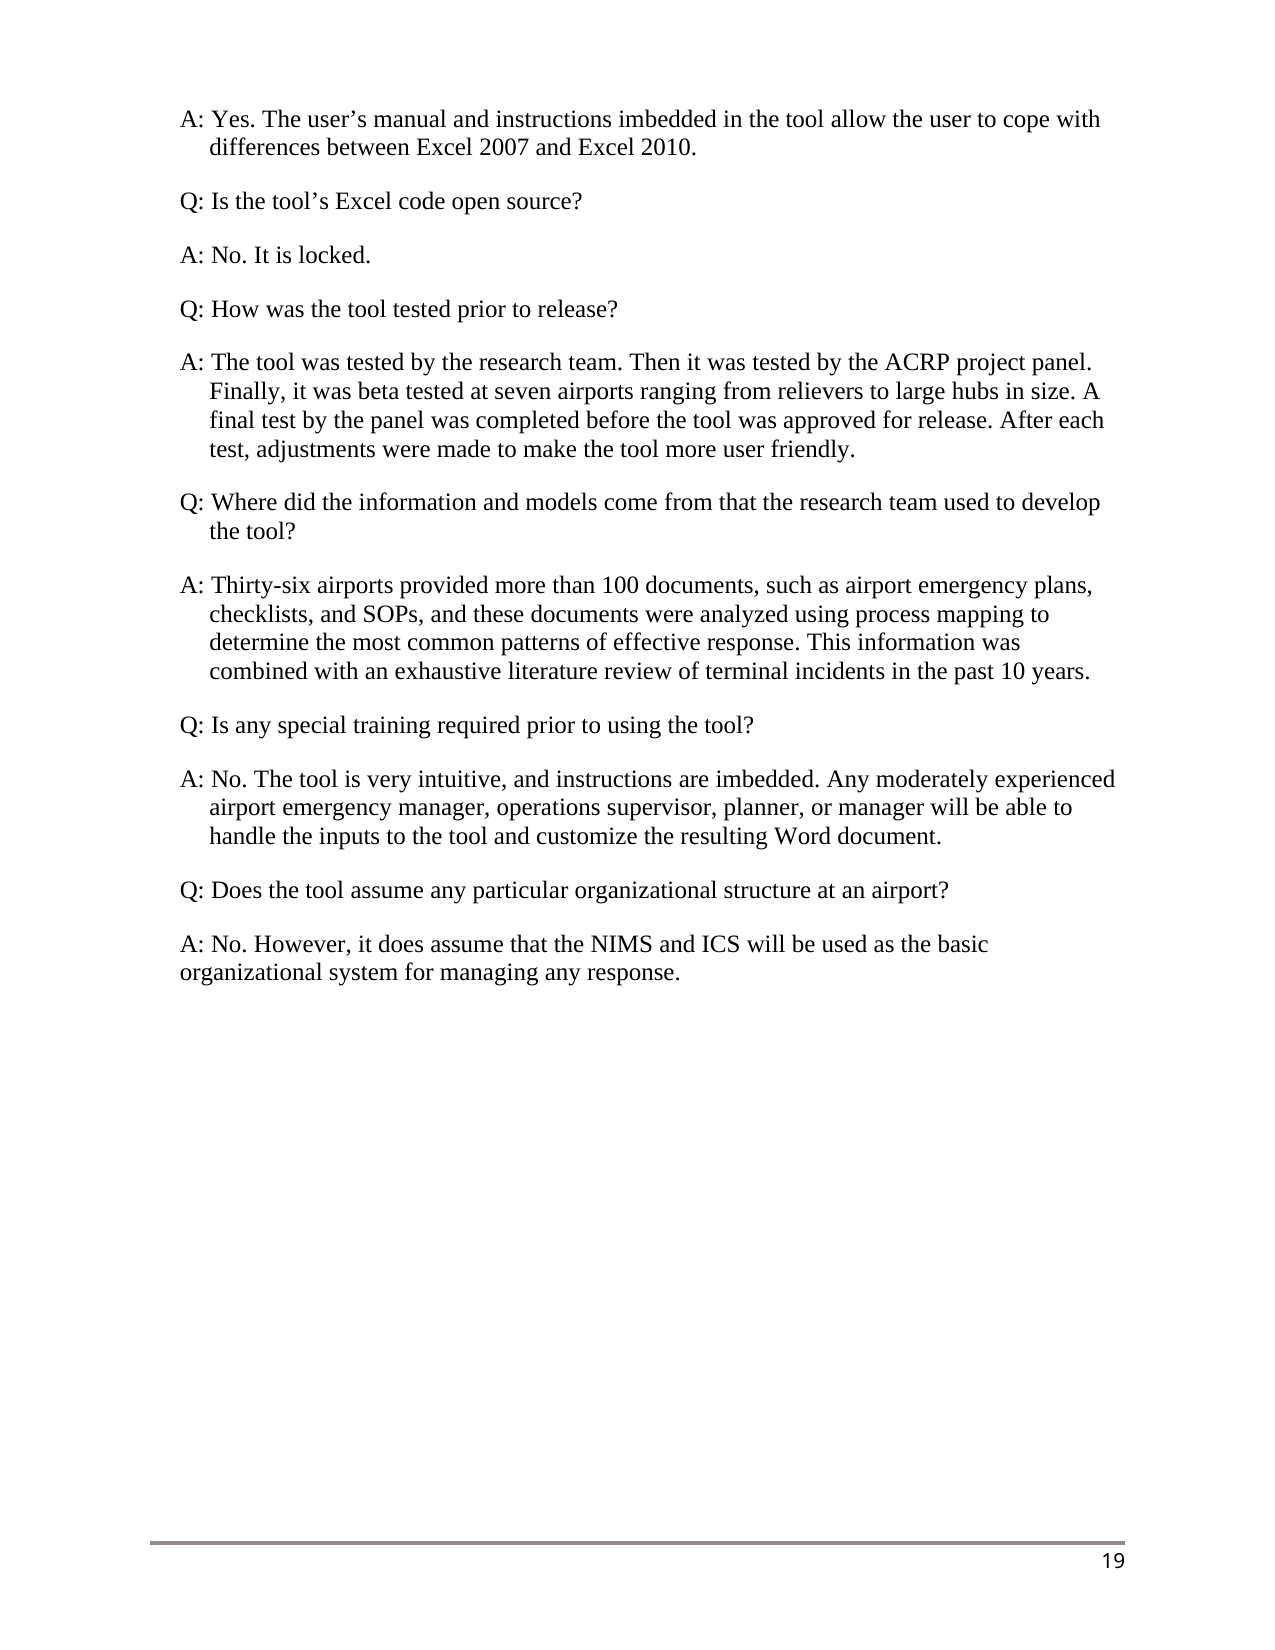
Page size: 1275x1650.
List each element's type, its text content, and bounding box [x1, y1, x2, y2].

text A: The tool was tested by the research team. Then it was tested by the ACRP project panel. Finally, it was beta tested at seven airports ranging from relievers to large hubs in size. A final test by the panel was completed before the tool was approved for release. After each test, adjustments were made to make the tool more user friendly. [179, 347, 1125, 462]
text Q: Is any special training required prior to using the tool? [179, 710, 1125, 739]
text A: Thirty-six airports provided more than 100 documents, such as airport emergency plans, checklists, and SOPs, and these documents were analyzed using process mapping to determine the most common patterns of effective response. This information was combined with an exhaustive literature review of terminal incidents in the past 10 years. [179, 570, 1125, 685]
text Q: How was the tool tested prior to release? [179, 294, 1125, 322]
text A: No. It is locked. [179, 240, 1125, 269]
text Q: Is the tool’s Excel code open source? [179, 186, 1125, 215]
text A: No. However, it does assume that the NIMS and ICS will be used as the basic organizational system for managing any response. [179, 929, 1125, 986]
text Q: Does the tool assume any particular organizational structure at an airport? [179, 875, 1125, 904]
text A: No. The tool is very intuitive, and instructions are imbedded. Any moderately experienced airport emergency manager, operations supervisor, planner, or manager will be able to handle the inputs to the tool and customize the resulting Word document. [179, 764, 1125, 850]
text A: Yes. The user’s manual and instructions imbedded in the tool allow the user to cope with differences between Excel 2007 and Excel 2010. [179, 104, 1125, 161]
text Q: Where did the information and models come from that the research team used to develop the tool? [179, 487, 1125, 545]
